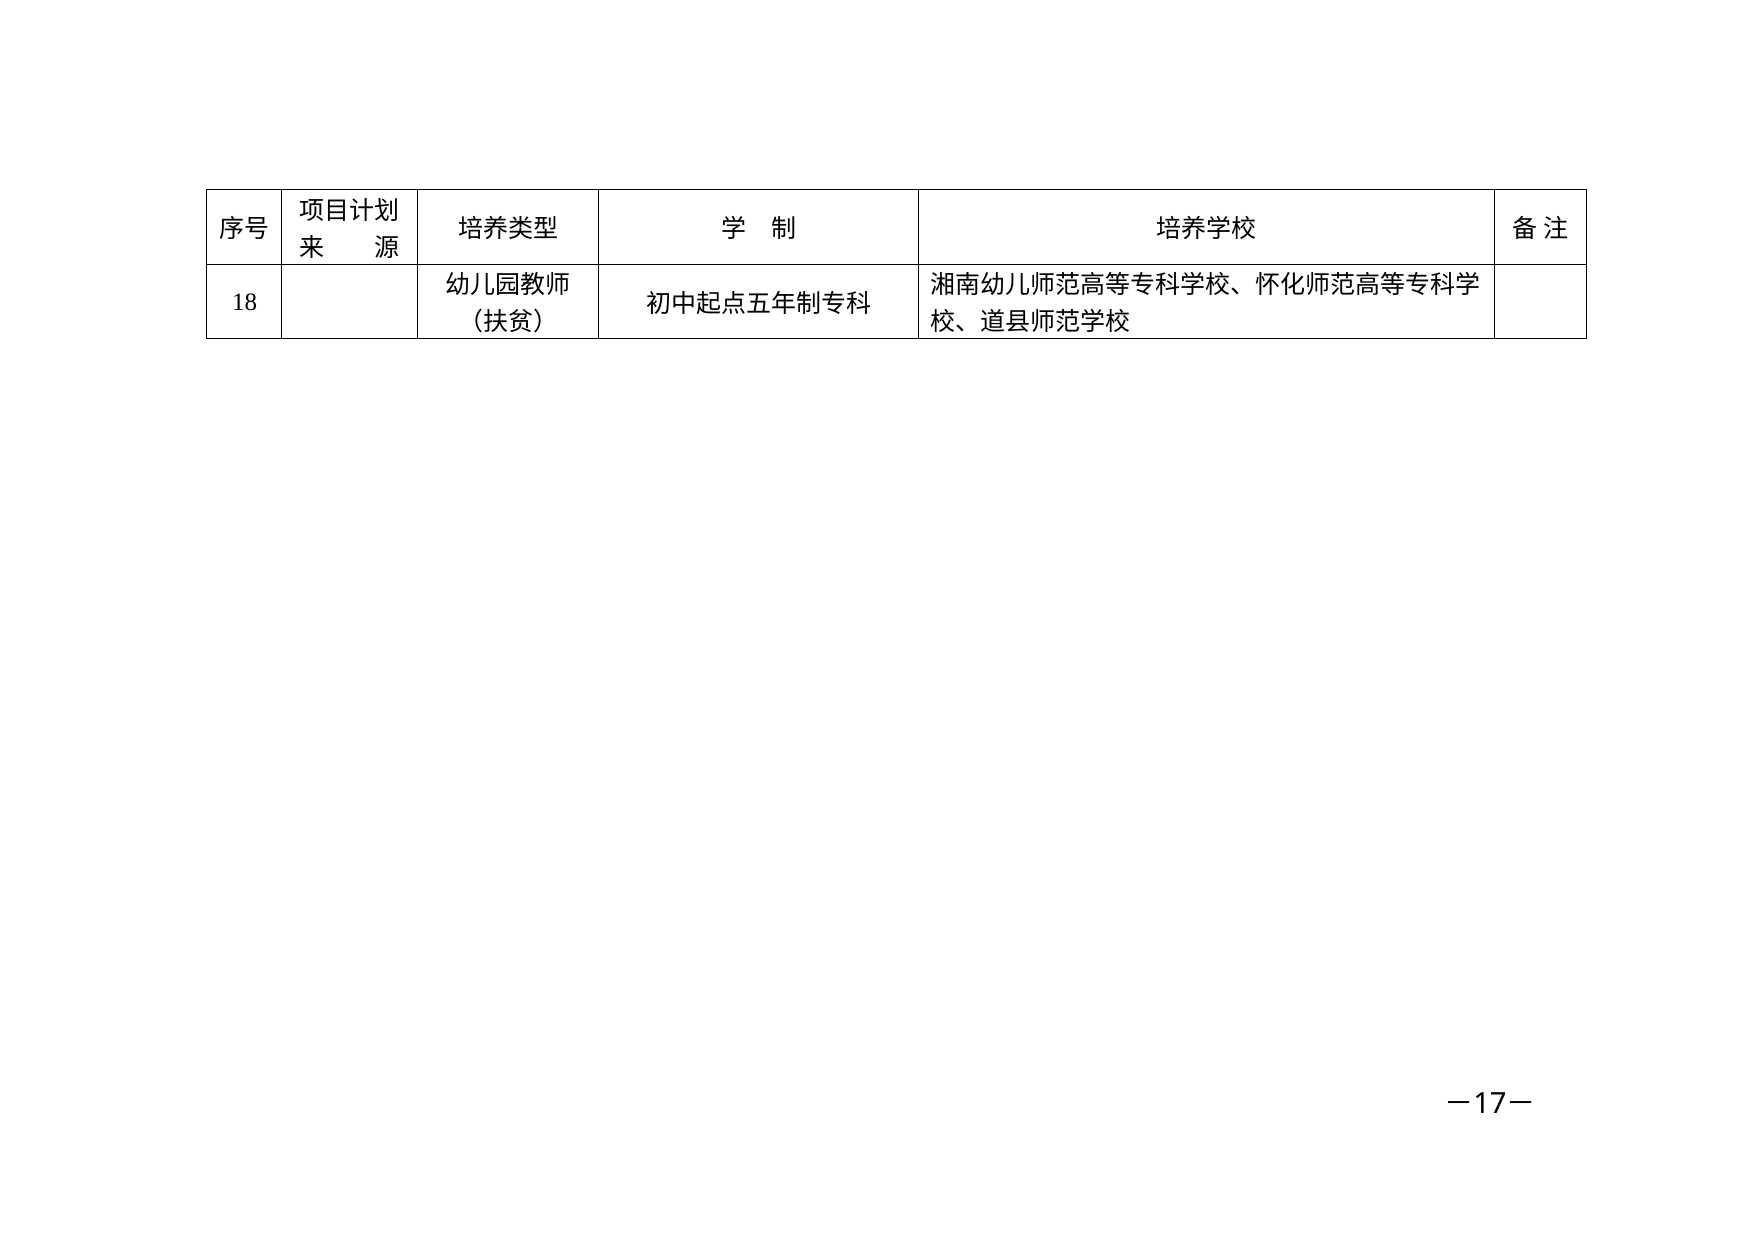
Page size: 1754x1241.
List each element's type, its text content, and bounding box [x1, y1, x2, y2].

table_header 项目计划来 源 [282, 190, 417, 264]
table_header 学 制 [599, 190, 918, 264]
table_header 备 注 [1495, 190, 1586, 264]
table_cell 18 [207, 265, 281, 337]
table_header 培养类型 [418, 190, 598, 264]
table_cell 幼儿园教师（扶贫） [418, 265, 598, 337]
table_header 序号 [207, 190, 281, 264]
table_cell 湘南幼儿师范高等专科学校、怀化师范高等专科学校、道县师范学校 [919, 265, 1494, 337]
table_cell 初中起点五年制专科 [599, 265, 918, 337]
table_header 培养学校 [919, 190, 1494, 264]
table_cell [1495, 265, 1586, 337]
